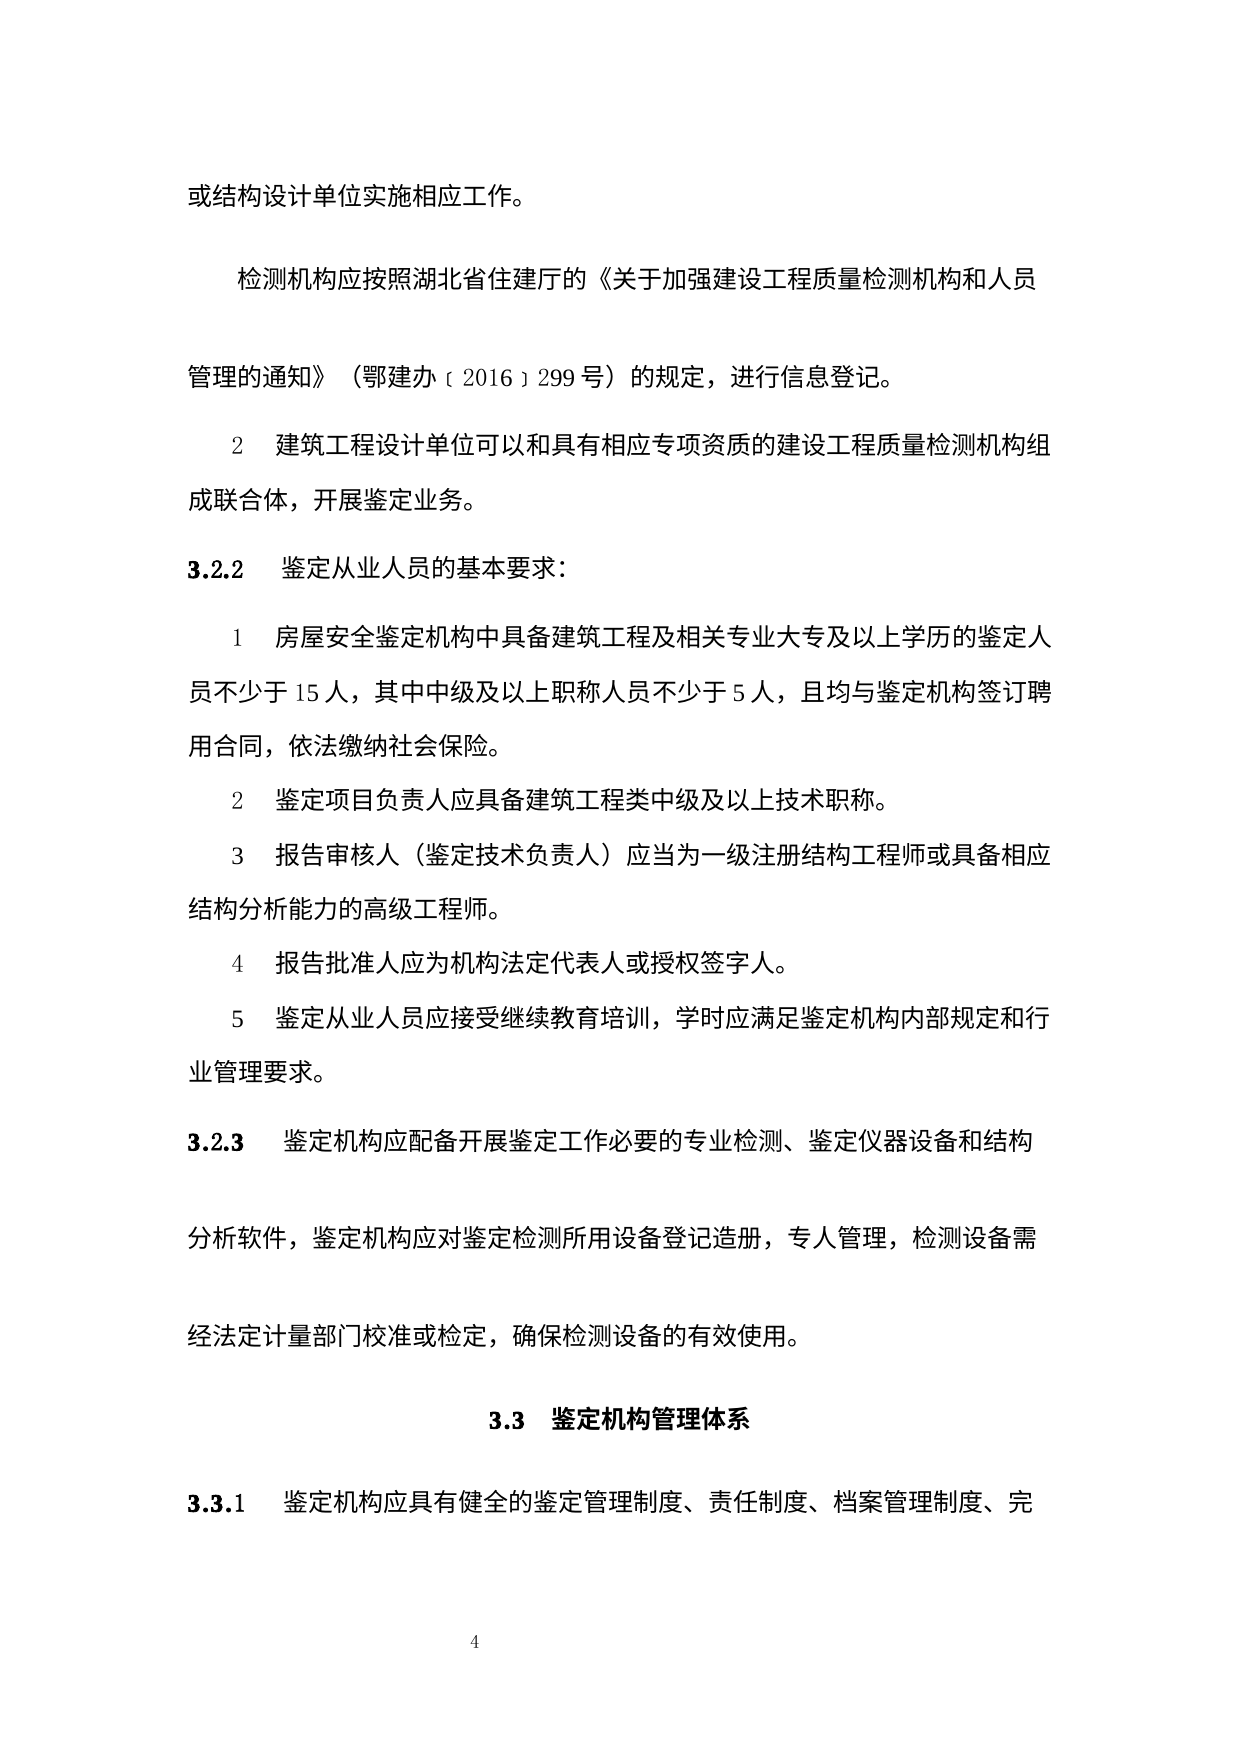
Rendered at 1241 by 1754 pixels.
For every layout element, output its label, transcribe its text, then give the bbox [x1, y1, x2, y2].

list 建筑工程设计单位可以和具有相应专项资质的建设工程质量检测机构组成联合体，开展鉴定业务。 [188, 426, 1053, 516]
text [187, 162, 1053, 227]
list 鉴定项目负责人应具备建筑工程类中级及以上技术职称。 [188, 781, 1053, 817]
text 3.2.3 鉴定机构应配备开展鉴定工作必要的专业检测、鉴定仪器设备和结构分析软件，鉴定机构应对鉴定检测所用设备登记造册，专人管理，检测设备需经法定计量部门校准或检定，确保检测设备的有效使用。 [187, 1107, 1053, 1367]
subtitle 3.3 鉴定机构管理体系 [187, 1385, 1053, 1450]
text 检测机构应按照湖北省住建厅的《关于加强建设工程质量检测机构和人员管理的通知》（鄂建办﹝2016﹞299号）的规定，进行信息登记。 [187, 245, 1053, 408]
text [187, 1468, 1053, 1533]
list 房屋安全鉴定机构中具备建筑工程及相关专业大专及以上学历的鉴定人员不少于15人，其中中级及以上职称人员不少于5人，且均与鉴定机构签订聘用合同，依法缴纳社会保险。 [188, 618, 1053, 763]
list 鉴定从业人员应接受继续教育培训，学时应满足鉴定机构内部规定和行业管理要求。 [188, 998, 1053, 1089]
list 报告审核人（鉴定技术负责人）应当为一级注册结构工程师或具备相应结构分析能力的高级工程师。 [188, 835, 1053, 926]
list 报告批准人应为机构法定代表人或授权签字人。 [188, 944, 1053, 980]
text 3.2.2 鉴定从业人员的基本要求： [187, 534, 1053, 599]
